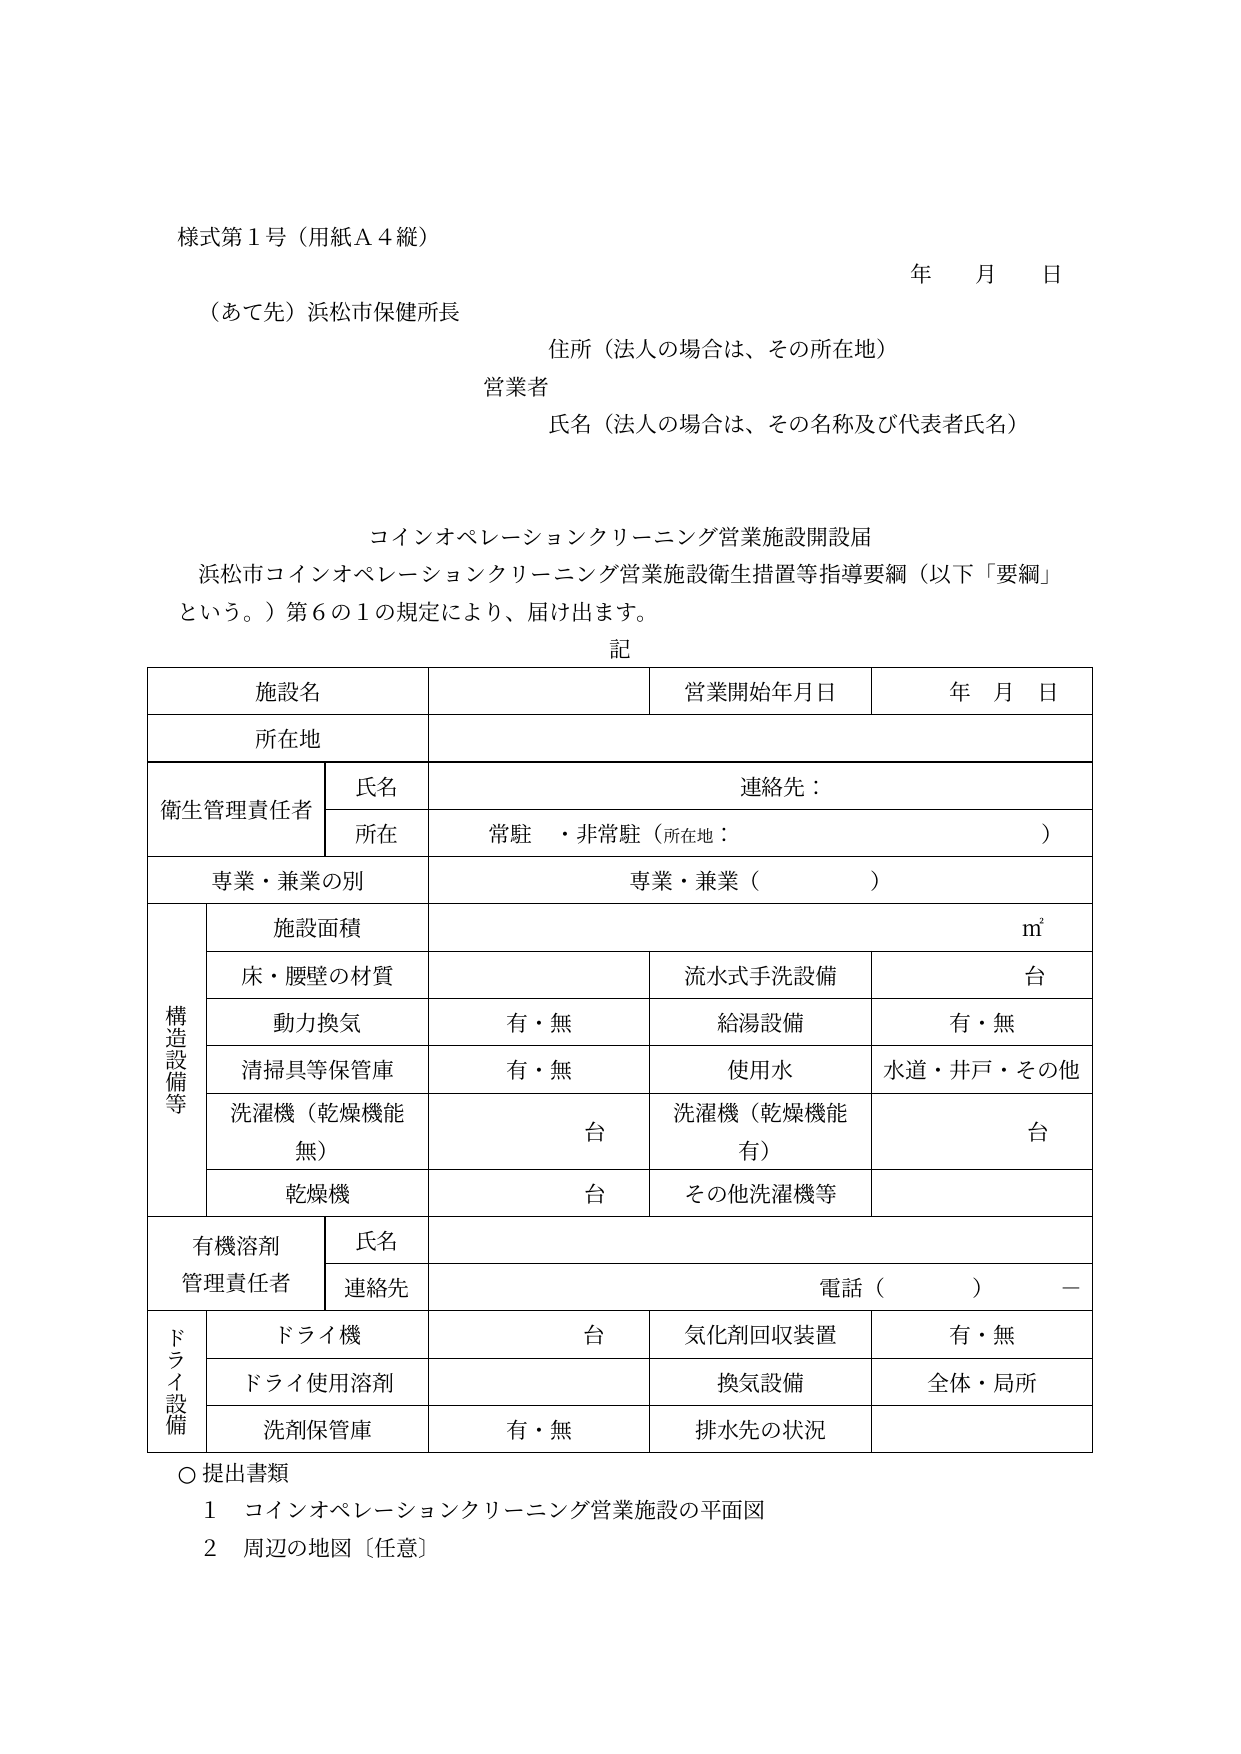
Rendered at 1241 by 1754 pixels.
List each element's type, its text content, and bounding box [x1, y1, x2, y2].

table_cell 台 [872, 952, 1092, 998]
text コインオペレーションクリーニング営業施設開設届 [177, 517, 1063, 554]
table_cell 動力換気 [207, 999, 428, 1045]
table_header 施設名 [148, 668, 428, 714]
table_cell 連絡先： [429, 763, 1092, 809]
text （あて先）浜松市保健所長 [177, 292, 1063, 329]
table_cell [429, 1359, 649, 1405]
table_cell ㎡ [429, 904, 1092, 951]
table_cell 水道・井戸・その他 [872, 1046, 1092, 1092]
table_cell 台 [429, 1311, 649, 1358]
table_cell [429, 1217, 1092, 1263]
table_cell 有・無 [429, 1046, 649, 1092]
table_cell 洗濯機（乾燥機能無） [207, 1094, 428, 1168]
text ２ 周辺の地図〔任意〕 [177, 1528, 1063, 1566]
table_cell 給湯設備 [650, 999, 871, 1045]
table_cell 流水式手洗設備 [650, 952, 871, 998]
table_cell ドライ使用溶剤 [207, 1359, 428, 1405]
table_cell 常駐 ・非常駐（所在地： ） [429, 810, 1092, 856]
table_header 営業開始年月日 [650, 668, 871, 714]
table_cell [872, 1170, 1092, 1216]
table_cell 台 [872, 1094, 1092, 1168]
table_cell 全体・局所 [872, 1359, 1092, 1405]
table_header [429, 668, 649, 714]
text １ コインオペレーションクリーニング営業施設の平面図 [177, 1491, 1063, 1528]
table_cell [429, 952, 649, 998]
text 浜松市コインオペレーションクリーニング営業施設衛生措置等指導要綱（以下「要綱」という。）第６の１の規定により、届け出ます。 [177, 554, 1063, 629]
table_cell 有・無 [872, 999, 1092, 1045]
table_cell 電話（ ） － [429, 1264, 1092, 1310]
text 氏名（法人の場合は、その名称及び代表者氏名） [548, 404, 1063, 442]
table_cell 有・無 [429, 1406, 649, 1452]
table_cell [429, 715, 1092, 761]
text 年 月 日 [177, 254, 1063, 292]
table_cell 清掃具等保管庫 [207, 1046, 428, 1092]
table_cell 専業・兼業（ ） [429, 857, 1092, 903]
table_cell 衛生管理責任者 [148, 763, 324, 856]
table_header 年 月 日 [872, 668, 1092, 714]
table_cell 所在 [326, 810, 428, 856]
table_cell 連絡先 [326, 1264, 428, 1310]
table_cell 氏名 [326, 1217, 428, 1263]
text ○ 提出書類 [177, 1453, 1063, 1491]
table_cell [872, 1406, 1092, 1452]
table_cell 台 [429, 1170, 649, 1216]
table_cell 床・腰壁の材質 [207, 952, 428, 998]
text 住所（法人の場合は、その所在地） [548, 329, 1063, 367]
text 記 [177, 629, 1063, 667]
table_cell その他洗濯機等 [650, 1170, 871, 1216]
table_cell 洗濯機（乾燥機能有） [650, 1094, 871, 1168]
table_cell 構造設備等 [148, 904, 206, 1216]
table_cell 換気設備 [650, 1359, 871, 1405]
table_cell 洗剤保管庫 [207, 1406, 428, 1452]
table_cell 台 [429, 1094, 649, 1168]
table_cell 乾燥機 [207, 1170, 428, 1216]
table_cell ドライ機 [207, 1311, 428, 1358]
table_cell 排水先の状況 [650, 1406, 871, 1452]
table_cell 有・無 [872, 1311, 1092, 1358]
table_cell 所在地 [148, 715, 428, 761]
table_cell 気化剤回収装置 [650, 1311, 871, 1358]
table_cell 施設面積 [207, 904, 428, 951]
table_cell 氏名 [326, 763, 428, 809]
table_cell 専業・兼業の別 [148, 857, 428, 903]
table_cell 使用水 [650, 1046, 871, 1092]
table_cell 有・無 [429, 999, 649, 1045]
table_cell ドライ設備 [148, 1311, 206, 1452]
text 営業者 [483, 367, 1063, 404]
text 様式第１号（用紙Ａ４縦） [177, 217, 1063, 254]
table_cell 有機溶剤 管理責任者 [148, 1217, 324, 1310]
